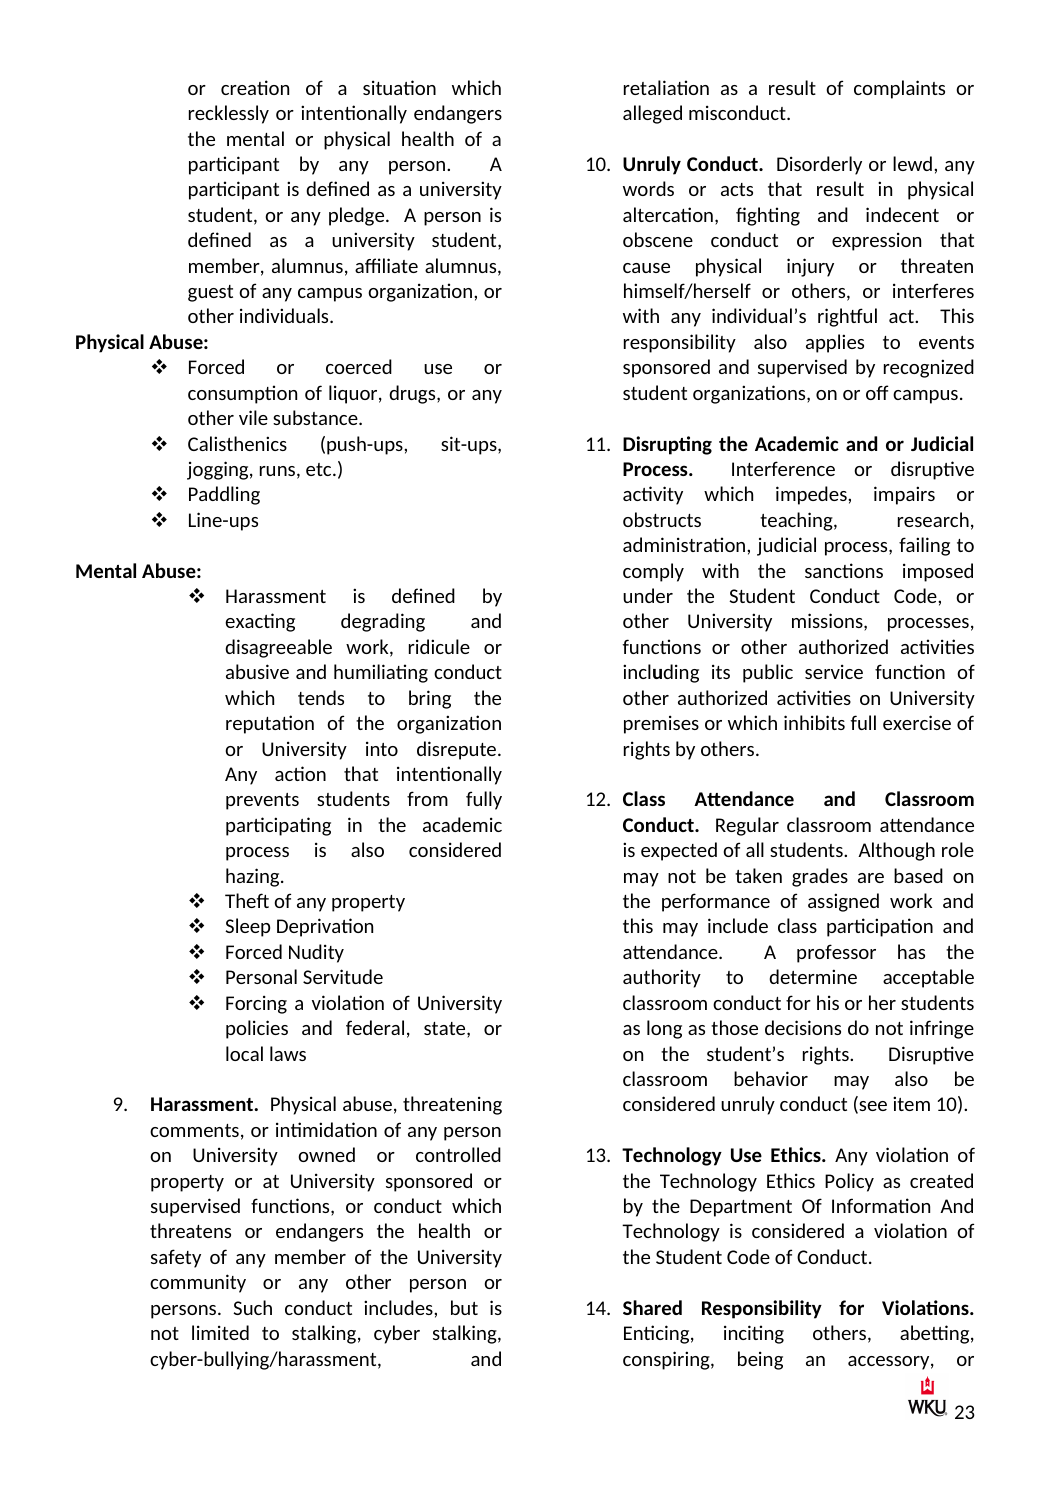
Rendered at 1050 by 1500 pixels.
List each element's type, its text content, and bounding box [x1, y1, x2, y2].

list Class Attendance and Classroom Conduct. Regular classroom attendance is expected of all students. Although role may not be taken grades are based on the performance of assigned work and this may include class participation and attendance. A professor has the authority to determine acceptable classroom conduct for his or her students as long as those decisions do not infringe on the student’s rights. Disruptive classroom behavior may also be considered unruly conduct (see item 10). [585, 787, 975, 1117]
list Unruly Conduct. Disorderly or lewd, any words or acts that result in physical altercation, fighting and indecent or obscene conduct or expression that cause physical injury or threaten himself/herself or others, or interferes with any individual’s rightful act. This responsibility also applies to events sponsored and supervised by recognized student organizations, on or off campus. [585, 151, 975, 405]
list Theft of any property [187, 888, 502, 914]
list Personal Servitude [187, 964, 502, 990]
list Technology Use Ethics. Any violation of the Technology Ethics Policy as created by the Department Of Information And Technology is considered a violation of the Student Code of Conduct. [585, 1142, 975, 1269]
picture [905, 1373, 950, 1420]
list Harassment. Physical abuse, threatening comments, or intimidation of any person on University owned or controlled property or at University sponsored or supervised functions, or conduct which threatens or endangers the health or safety of any member of the University community or any other person or persons. Such conduct includes, but is not limited to stalking, cyber stalking, cyber-bullying/harassment, and retaliation as a result of complaints or alleged misconduct. [112, 1092, 502, 1371]
list Forcing a violation of University policies and federal, state, or local laws [187, 990, 502, 1066]
text Mental Abuse: [75, 558, 502, 583]
list Paddling [150, 482, 502, 507]
list Calisthenics (push-ups, sit-ups, jogging, runs, etc.) [150, 431, 502, 482]
list Forced or coerced use or consumption of liquor, drugs, or any other vile substance. [150, 354, 502, 431]
list Line-ups [150, 507, 502, 532]
list Forced Nudity [187, 939, 502, 964]
list Sleep Deprivation [187, 914, 502, 939]
list Disrupting the Academic and or Judicial Process. Interference or disruptive activity which impedes, impairs or obstructs teaching, research, administration, judicial process, failing to comply with the sanctions imposed under the Student Conduct Code, or other University missions, processes, functions or other authorized activities including its public service function of other authorized activities on University premises or which inhibits full exercise of rights by others. [585, 431, 975, 761]
list Harassment is defined by exacting degrading and disagreeable work, ridicule or abusive and humiliating conduct which tends to bring the reputation of the organization or University into disrepute. Any action that intentionally prevents students from fully participating in the academic process is also considered hazing. [187, 583, 502, 888]
text Physical Abuse: [75, 329, 502, 354]
